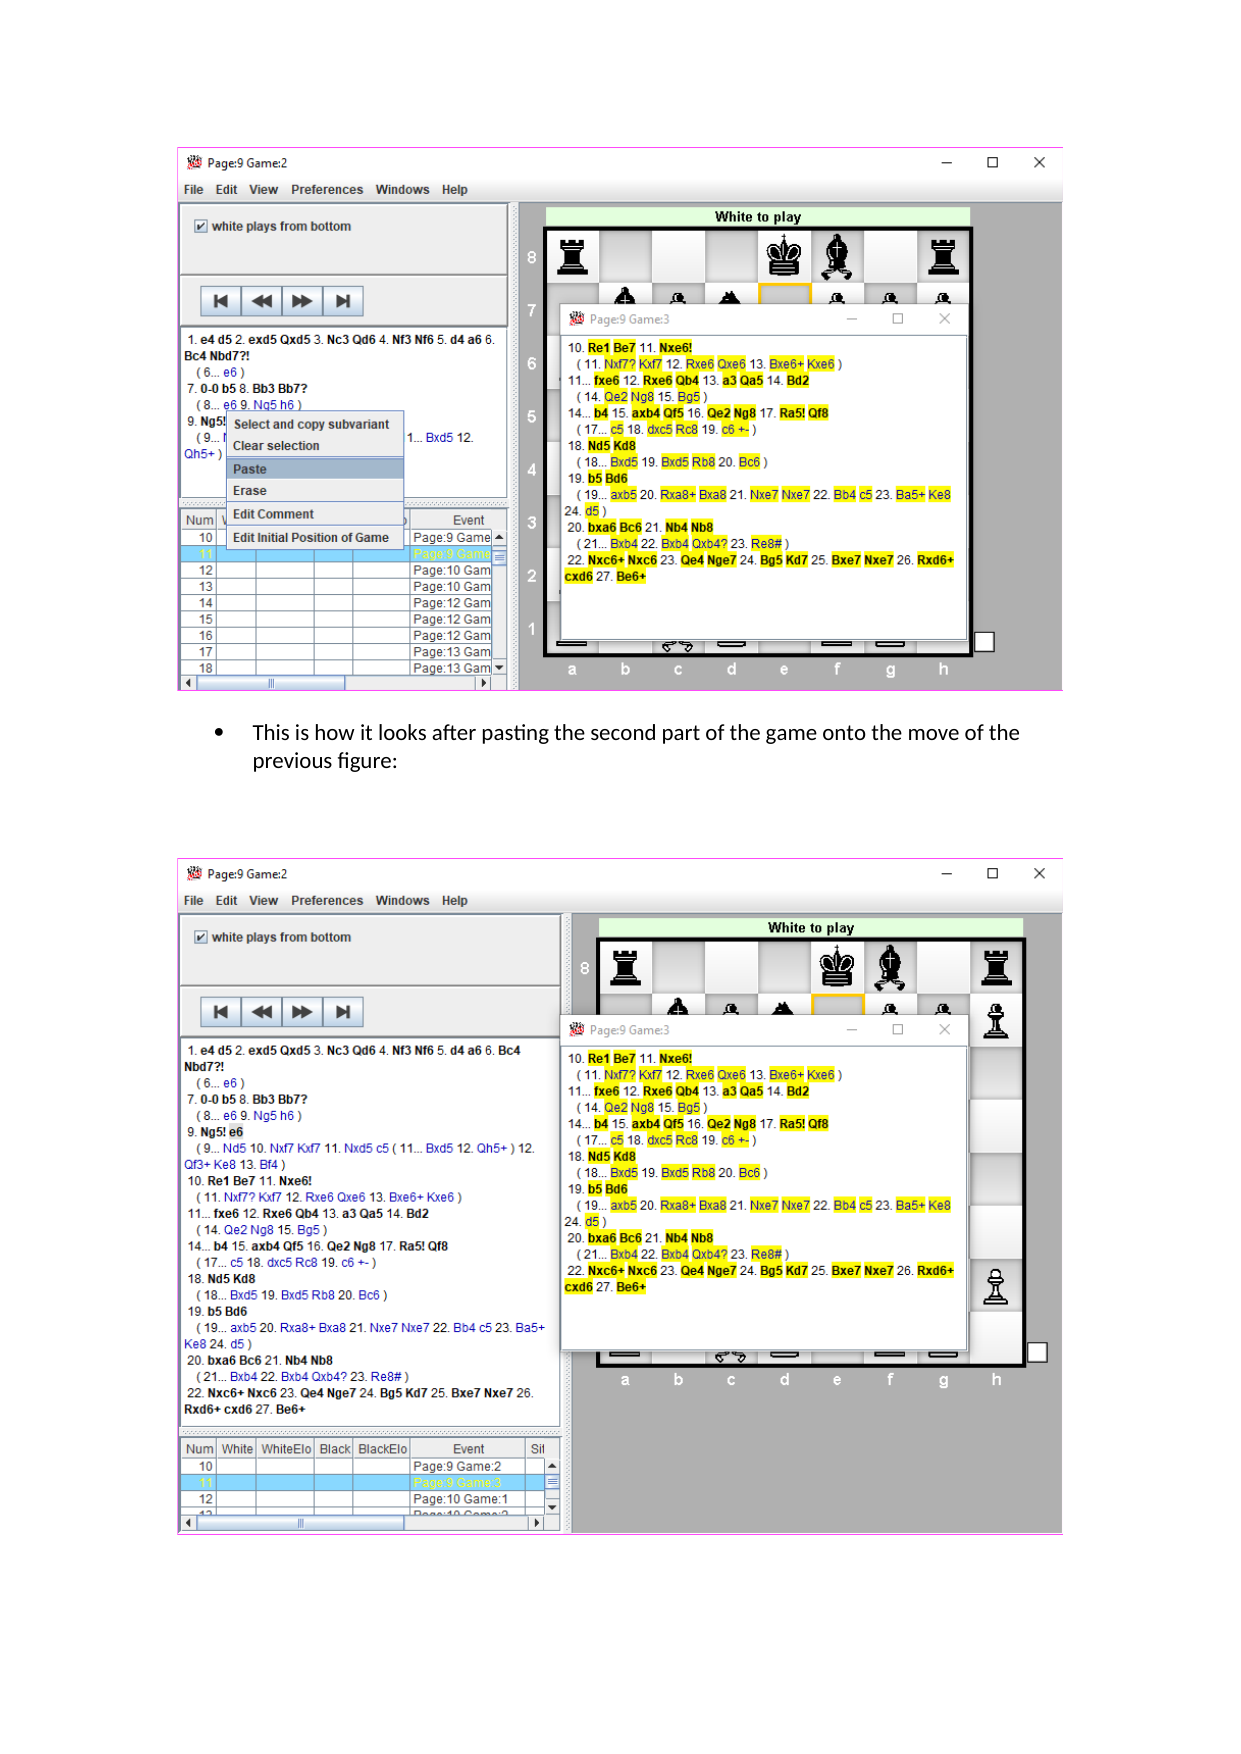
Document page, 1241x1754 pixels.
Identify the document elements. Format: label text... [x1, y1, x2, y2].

picture [177, 147, 1063, 691]
list This is how it looks after pasting the second part of the game onto the move of the previous figure: [215, 718, 1063, 774]
picture [177, 858, 1063, 1535]
